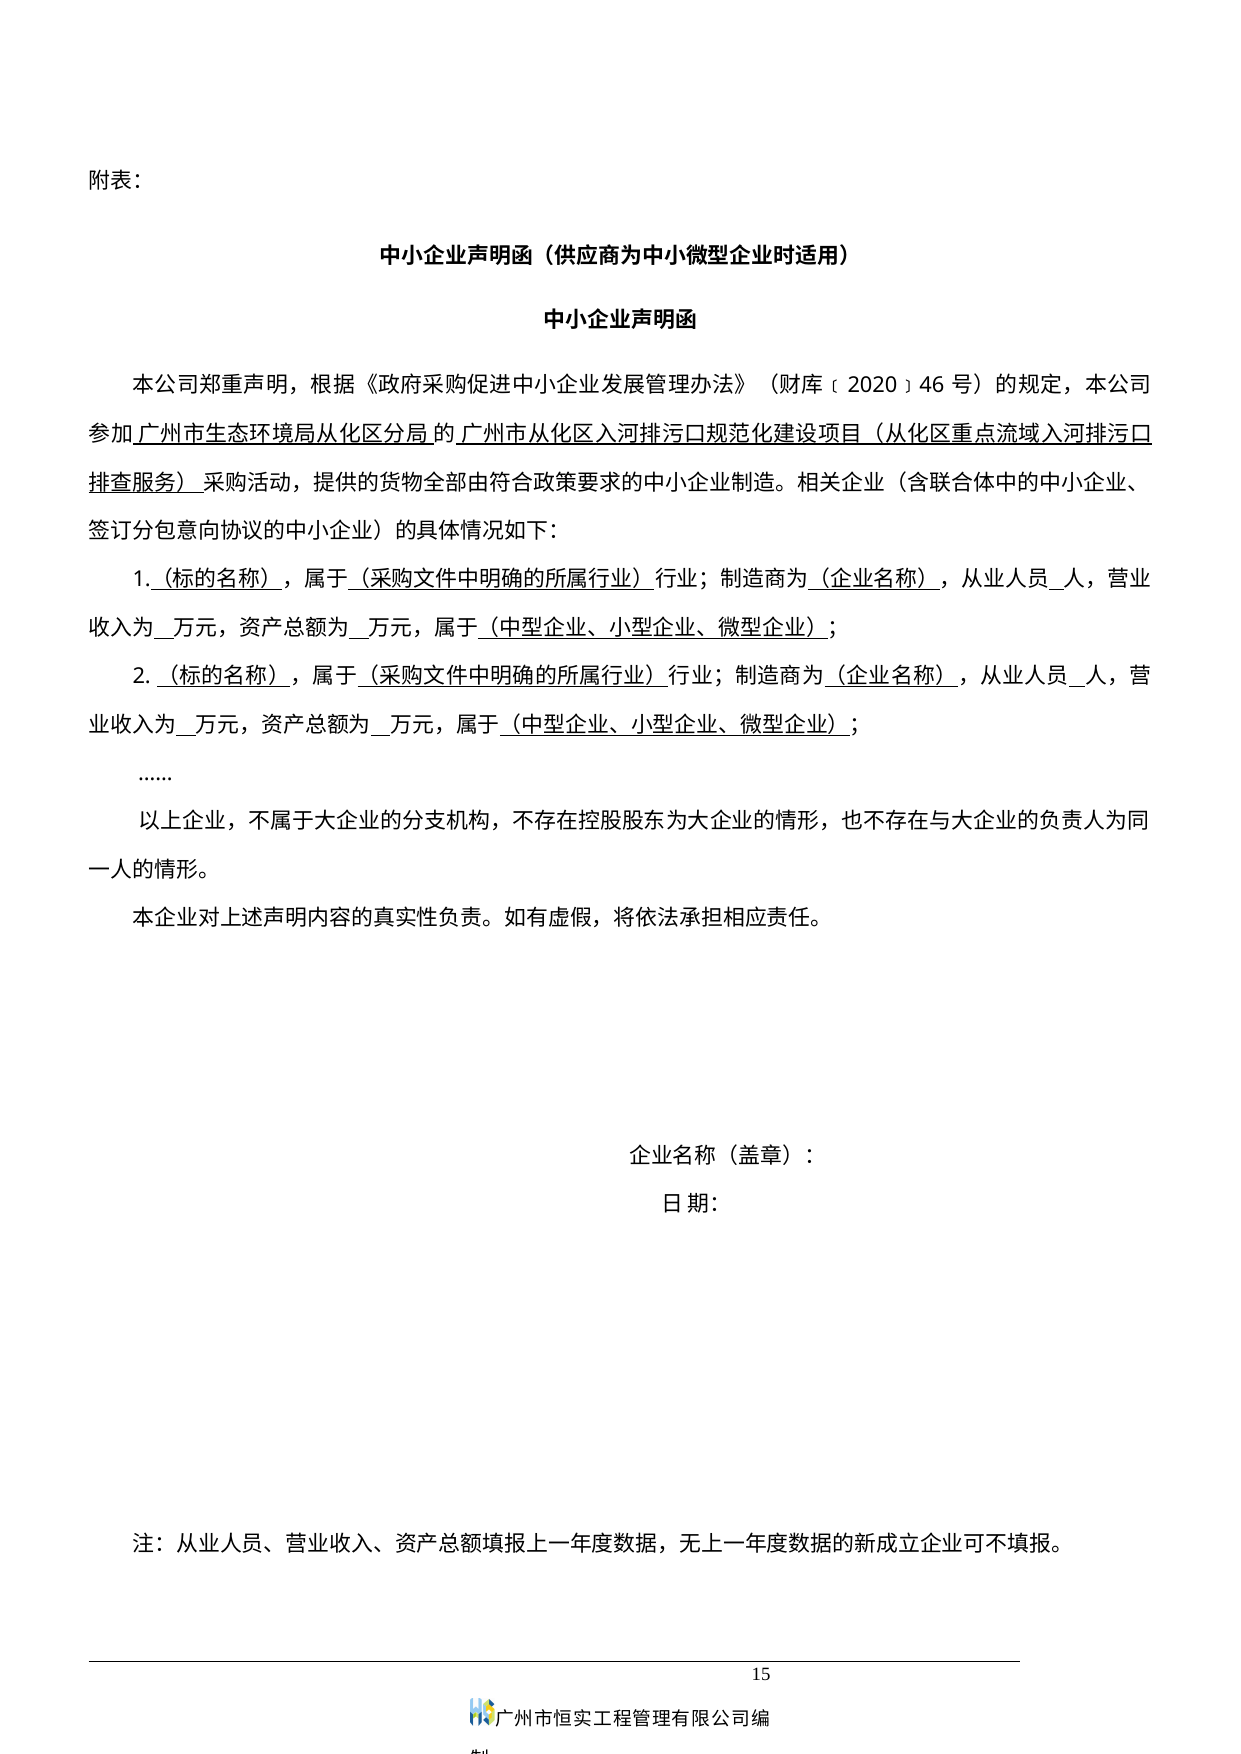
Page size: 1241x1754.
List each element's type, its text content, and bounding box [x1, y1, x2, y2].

subtitle 中小企业声明函（供应商为中小微型企业时适用） [88, 237, 1152, 270]
text 本企业对上述声明内容的真实性负责。如有虚假，将依法承担相应责任。 [88, 900, 1152, 932]
text 中小企业声明函 [88, 302, 1152, 334]
text 本公司郑重声明，根据《政府采购促进中小企业发展管理办法》（财库﹝2020﹞46 号）的规定，本公司参加 广州市生态环境局从化区分局 的 广州市从化区入河排污口规范化建设项目（从化区重点流域入河排污口排查服务） 采购活动，提供的货物全部由符合政策要求的中小企业制造。相关企业（含联合体中的中小企业、签订分包意向协议的中小企业）的具体情况如下： [88, 367, 1152, 545]
text 附表： [88, 162, 1059, 194]
text 以上企业，不属于大企业的分支机构，不存在控股股东为大企业的情形，也不存在与大企业的负责人为同一人的情形。 [88, 803, 1152, 884]
text 企业名称（盖章）： [88, 1138, 1152, 1170]
text 注：从业人员、营业收入、资产总额填报上一年度数据，无上一年度数据的新成立企业可不填报。 [88, 1526, 1152, 1557]
picture [470, 1698, 495, 1726]
text …… [88, 755, 1152, 788]
text 2. （标的名称），属于（采购文件中明确的所属行业）行业；制造商为（企业名称），从业人员 人，营业收入为 万元，资产总额为 万元，属于（中型企业、小型企业、微型企业）； [88, 658, 1152, 739]
text 1.（标的名称），属于（采购文件中明确的所属行业）行业；制造商为（企业名称），从业人员 人，营业收入为 万元，资产总额为 万元，属于（中型企业、小型企业、微型企业）； [88, 561, 1152, 642]
text 日 期： [88, 1186, 1152, 1218]
